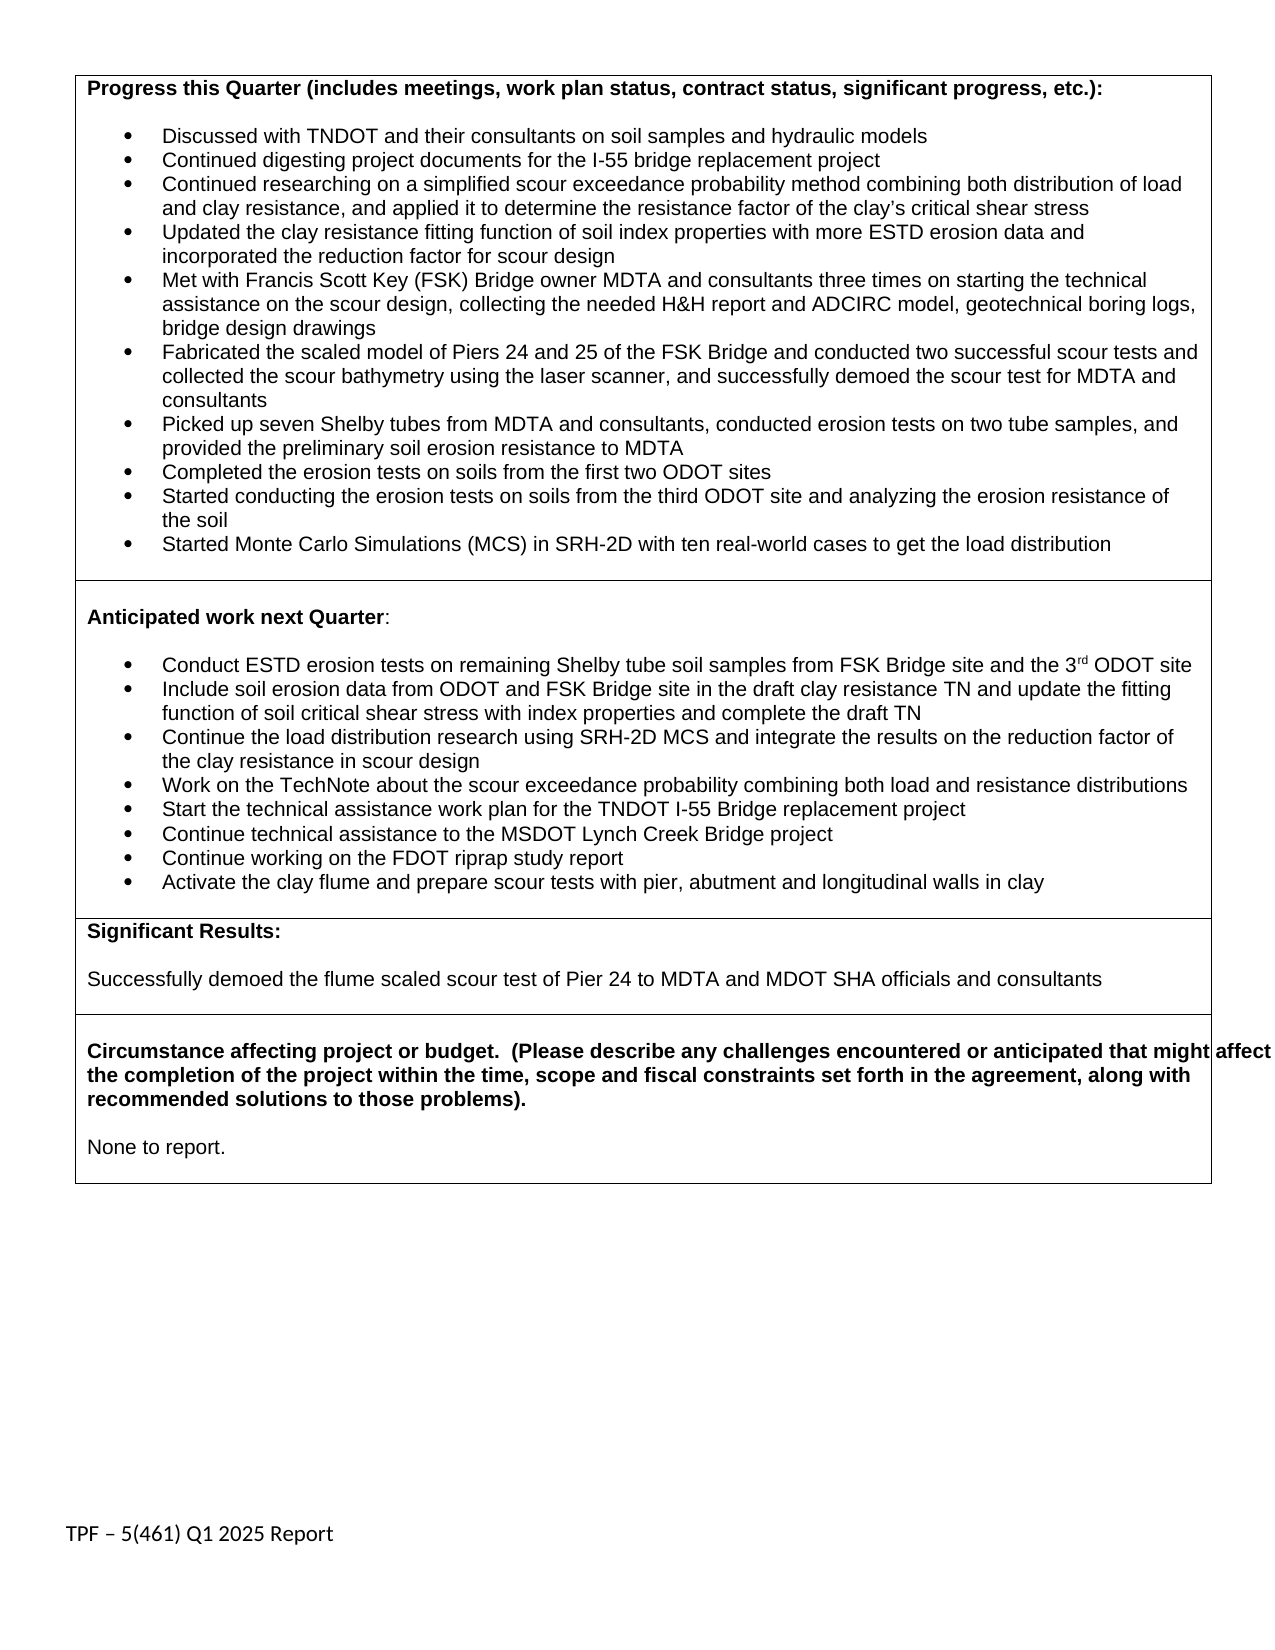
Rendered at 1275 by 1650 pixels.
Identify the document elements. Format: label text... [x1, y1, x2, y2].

table_cell Circumstance affecting project or budget. (Please describe any challenges encountered or anticipated that might affect the completion of the project within the time, scope and fiscal constraints set forth in the agreement, along with recommended solutions to those problems). None to report. [76, 1015, 1211, 1183]
table_cell Anticipated work next Quarter: Conduct ESTD erosion tests on remaining Shelby tube soil samples from FSK Bridge site and the 3rd ODOT site Include soil erosion data from ODOT and FSK Bridge site in the draft clay resistance TN and update the fitting function of soil critical shear stress with index properties and complete the draft TN Continue the load distribution research using SRH-2D MCS and integrate the results on the reduction factor of the clay resistance in scour design Work on the TechNote about the scour exceedance probability combining both load and resistance distributions Start the technical assistance work plan for the TNDOT I-55 Bridge replacement project Continue technical assistance to the MSDOT Lynch Creek Bridge project Continue working on the FDOT riprap study report Activate the clay flume and prepare scour tests with pier, abutment and longitudinal walls in clay [76, 581, 1211, 917]
table_cell Significant Results: Successfully demoed the flume scaled scour test of Pier 24 to MDTA and MDOT SHA officials and consultants [76, 919, 1211, 1014]
